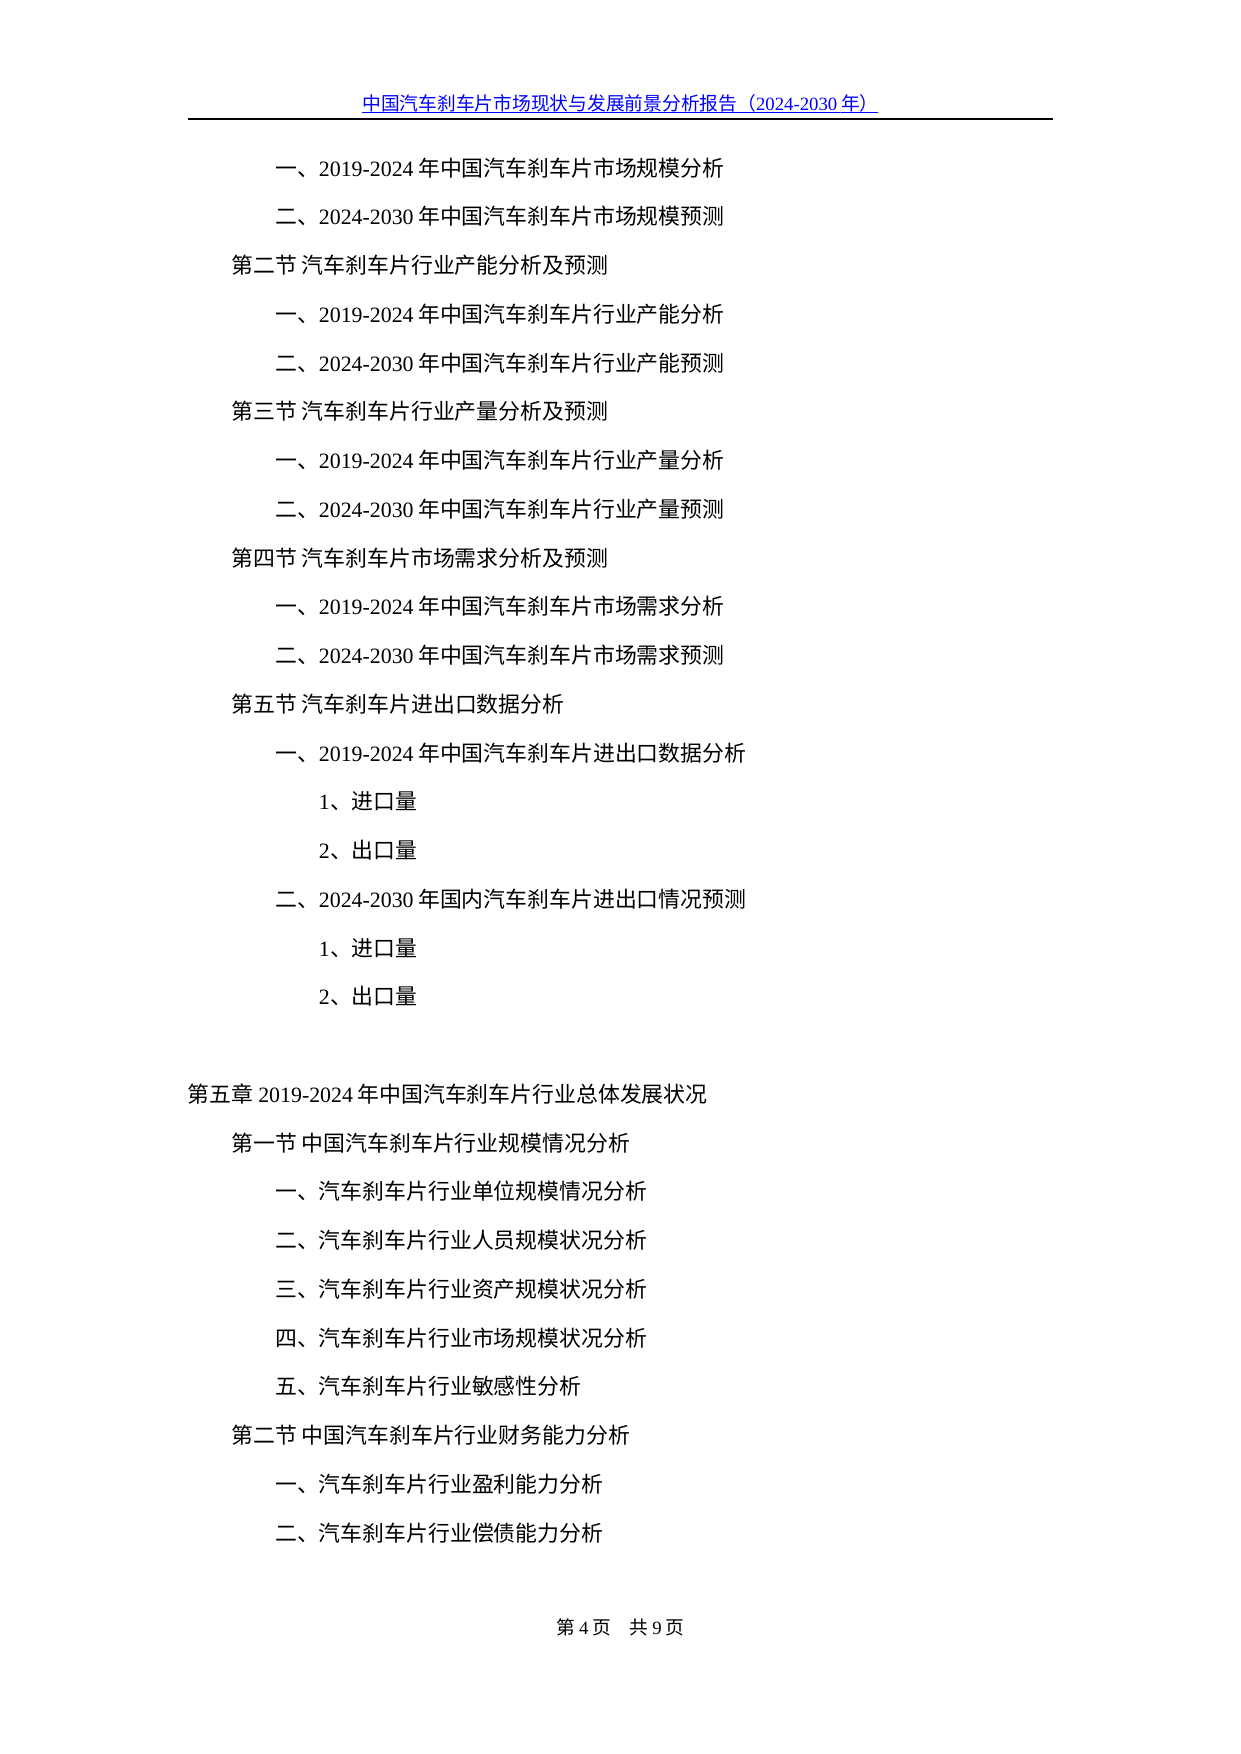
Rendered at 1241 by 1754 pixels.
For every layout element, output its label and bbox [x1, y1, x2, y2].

text [187, 150, 1053, 1548]
